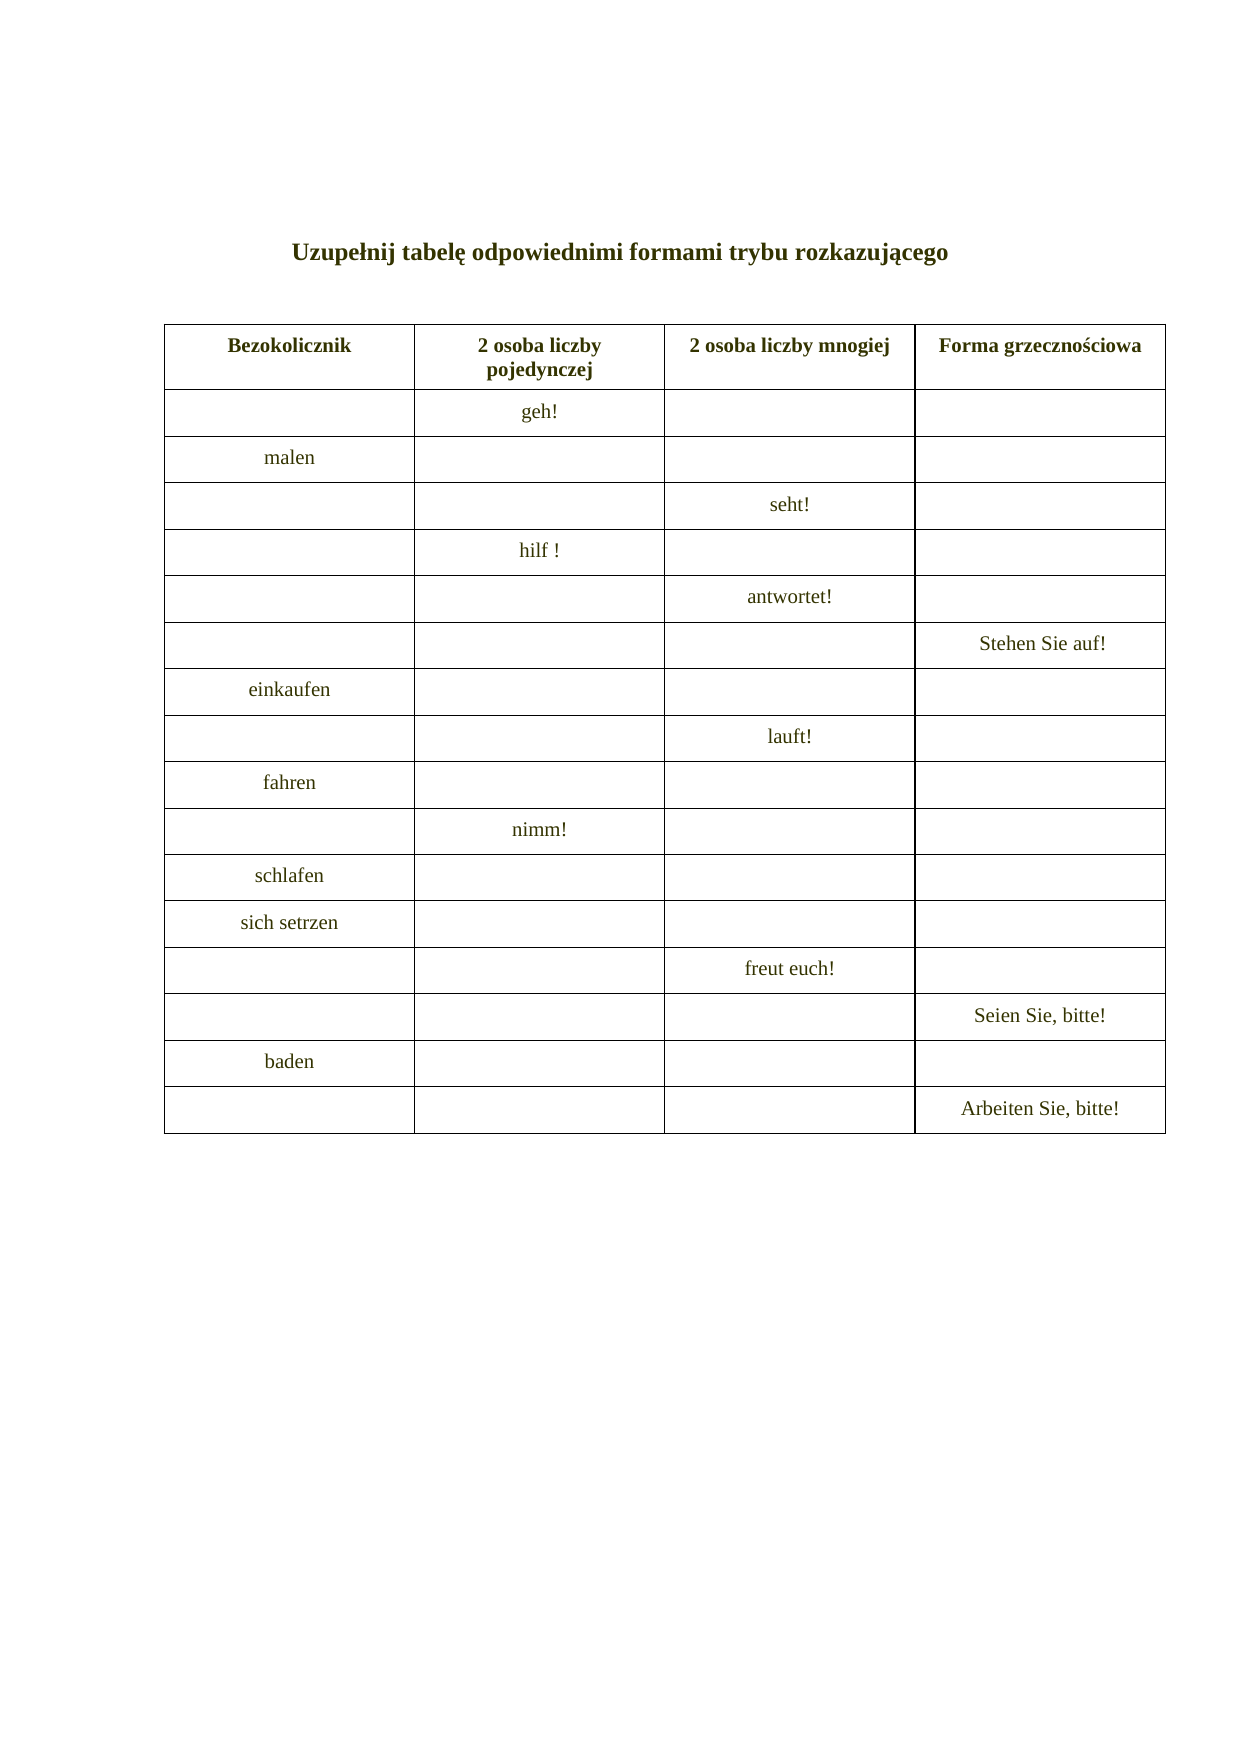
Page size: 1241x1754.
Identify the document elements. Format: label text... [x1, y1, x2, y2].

table_cell baden [165, 1041, 414, 1086]
table_cell [165, 483, 414, 529]
table_cell [916, 390, 1165, 436]
table_cell [916, 809, 1165, 854]
table_cell [916, 437, 1165, 482]
table_cell fahren [165, 762, 414, 807]
table_cell [415, 901, 664, 947]
table_cell antwortet! [665, 576, 914, 622]
table_cell [415, 483, 664, 529]
table_cell [665, 901, 914, 947]
table_cell lauft! [665, 716, 914, 761]
table_cell [165, 623, 414, 668]
table_cell [665, 669, 914, 714]
table_cell [916, 762, 1165, 807]
table_cell [665, 855, 914, 900]
table_cell freut euch! [665, 948, 914, 993]
table_cell [415, 669, 664, 714]
table_cell [665, 1041, 914, 1086]
table_cell Stehen Sie auf! [916, 623, 1165, 668]
table_cell [165, 1087, 414, 1133]
table_cell [665, 623, 914, 668]
table_header Forma grzecznościowa [916, 325, 1165, 389]
table_cell Seien Sie, bitte! [916, 994, 1165, 1040]
table_cell [415, 1087, 664, 1133]
table_cell [665, 762, 914, 807]
table_cell [916, 576, 1165, 622]
table_cell [665, 437, 914, 482]
table_cell [415, 762, 664, 807]
text Uzupełnij tabelę odpowiednimi formami trybu rozkazującego [75, 237, 1165, 266]
table_cell [415, 716, 664, 761]
table_cell seht! [665, 483, 914, 529]
table_cell hilf ! [415, 530, 664, 575]
table_header Bezokolicznik [165, 325, 414, 389]
table_cell [665, 1087, 914, 1133]
table_cell [415, 437, 664, 482]
table_cell [665, 530, 914, 575]
table_cell [665, 390, 914, 436]
table_cell malen [165, 437, 414, 482]
table_cell [916, 855, 1165, 900]
table_cell [916, 948, 1165, 993]
table_cell [415, 994, 664, 1040]
table_cell [415, 623, 664, 668]
table_cell [165, 716, 414, 761]
table_cell [415, 1041, 664, 1086]
table_cell [916, 1041, 1165, 1086]
table_cell [415, 948, 664, 993]
table_cell [665, 994, 914, 1040]
table_cell nimm! [415, 809, 664, 854]
table_cell [665, 809, 914, 854]
table_cell [916, 669, 1165, 714]
table_cell [916, 716, 1165, 761]
table_cell [916, 483, 1165, 529]
table_header 2 osoba liczby pojedynczej [415, 325, 664, 389]
table_cell [165, 994, 414, 1040]
table_cell [415, 855, 664, 900]
table_cell [165, 809, 414, 854]
table_cell [916, 530, 1165, 575]
table_cell schlafen [165, 855, 414, 900]
table_cell geh! [415, 390, 664, 436]
table_cell [165, 530, 414, 575]
table_cell sich setrzen [165, 901, 414, 947]
table_header 2 osoba liczby mnogiej [665, 325, 914, 389]
table_cell [165, 390, 414, 436]
table_cell [165, 576, 414, 622]
table_cell einkaufen [165, 669, 414, 714]
table_cell [916, 901, 1165, 947]
table_cell [165, 948, 414, 993]
table_cell [415, 576, 664, 622]
table_cell Arbeiten Sie, bitte! [916, 1087, 1165, 1133]
